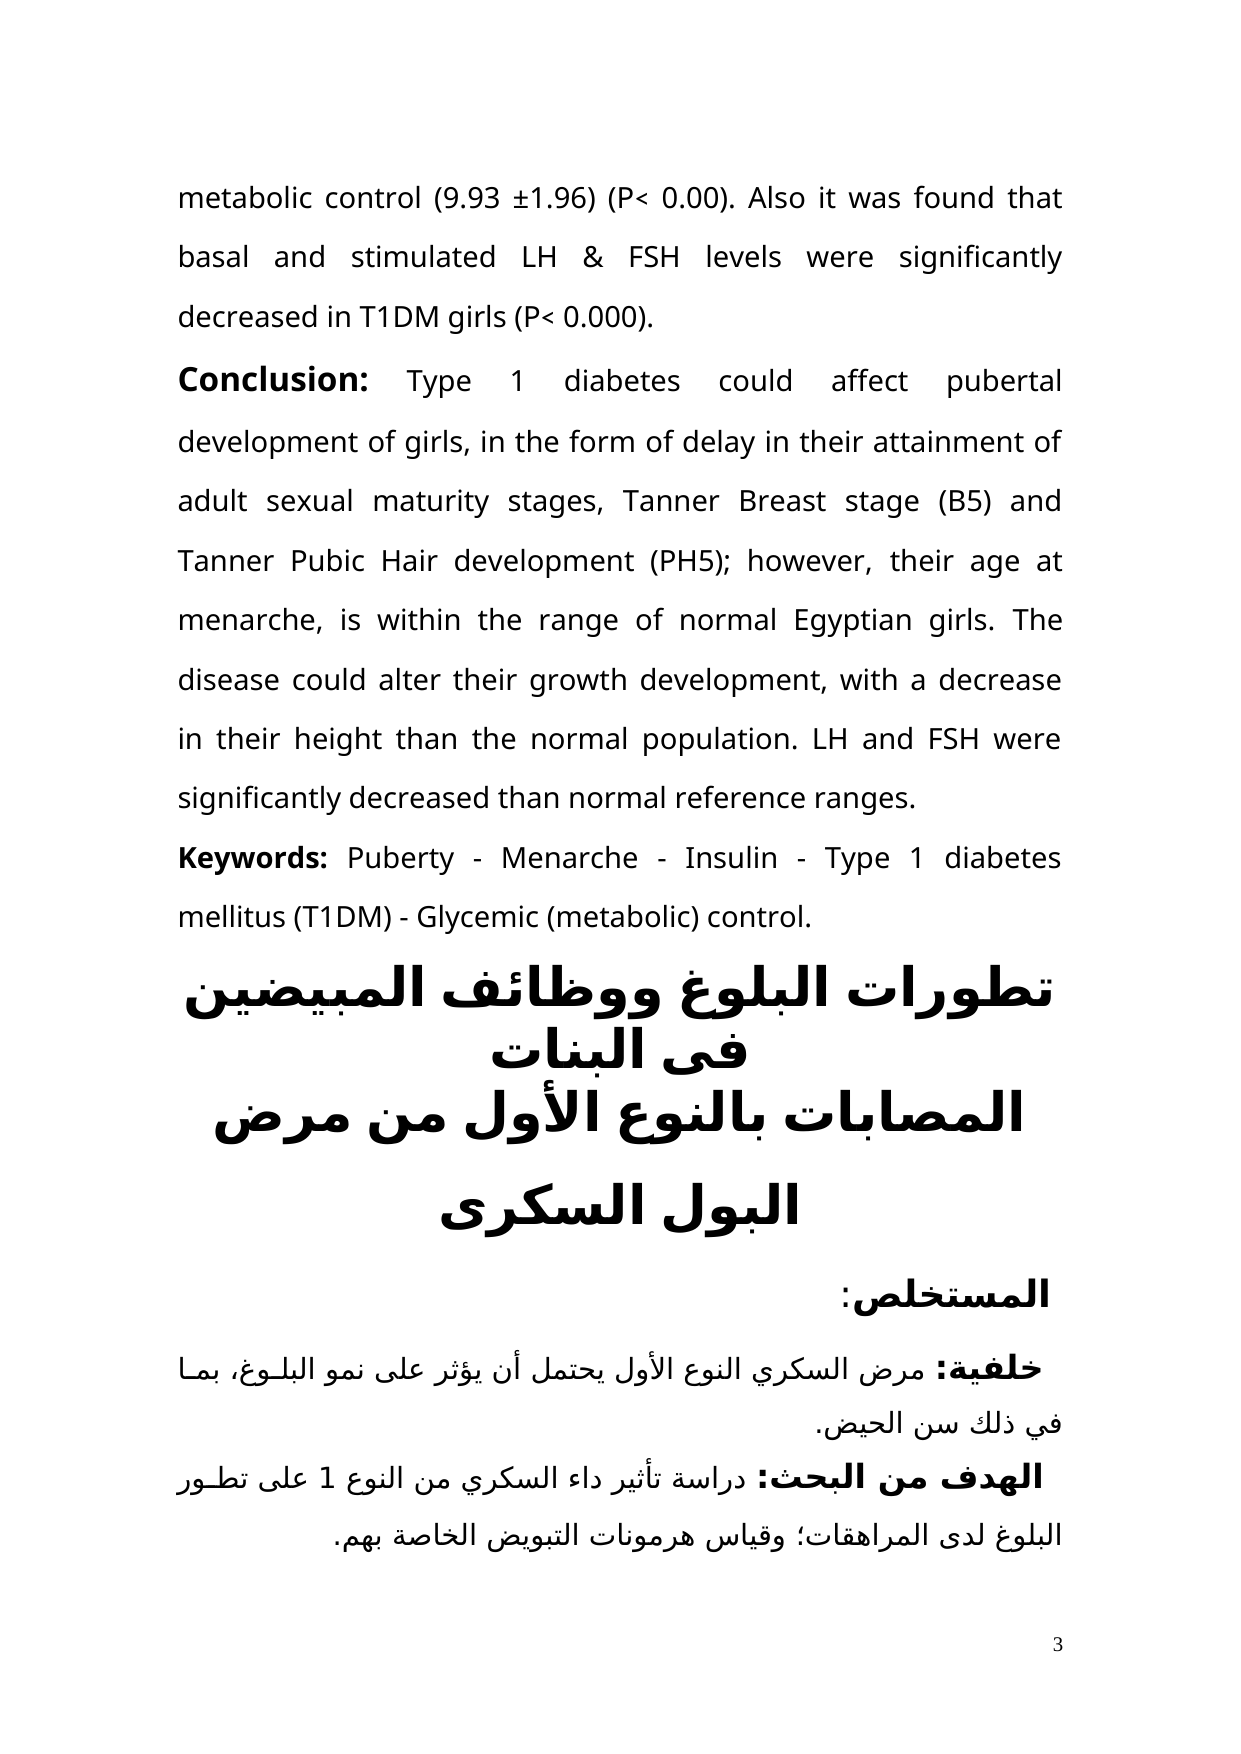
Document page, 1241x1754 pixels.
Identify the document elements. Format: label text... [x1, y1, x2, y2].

text تطورات البلوغ ووظائف المبيضين فى البنات [177, 956, 1063, 1081]
text Background: As a chronic disease occurring in childhood, type 1 diabetes is a factor potentially affecting the pubertal development, including age at menarche. خلفية: مرض السكري النوع الأول يحتمل أن يؤثر على نمو البلوغ، بما في ذلك سن الحيض. [177, 1344, 1063, 1441]
text Abstract المستخلص: [177, 1268, 1063, 1319]
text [177, 177, 1063, 336]
text Aim of study: To investigate the effect of type 1 diabetes on pubertal development among adolescents; الهدف من البحث: دراسة تأثير داء السكري من النوع 1 على تطور البلوغ لدى المراهقات؛ and to investigate their gonadotrophic hormonal profileوقياس هرمونات التبويض الخاصة بهم. [177, 1457, 1063, 1554]
text Keywords: Puberty - Menarche - Insulin - Type 1 diabetes mellitus (T1DM) - Glycemic (metabolic) control. [177, 837, 1063, 936]
text المصابات بالنوع الأول من مرض البول السكرى [177, 1081, 1063, 1236]
text Conclusion: Type 1 diabetes could affect pubertal development of girls, in the form of delay in their attainment of adult sexual maturity stages, Tanner Breast stage (B5) and Tanner Pubic Hair development (PH5); however, their age at menarche, is within the range of normal Egyptian girls. The disease could alter their growth development, with a decrease in their height than the normal population. LH and FSH were significantly decreased than normal reference ranges. [177, 356, 1063, 817]
